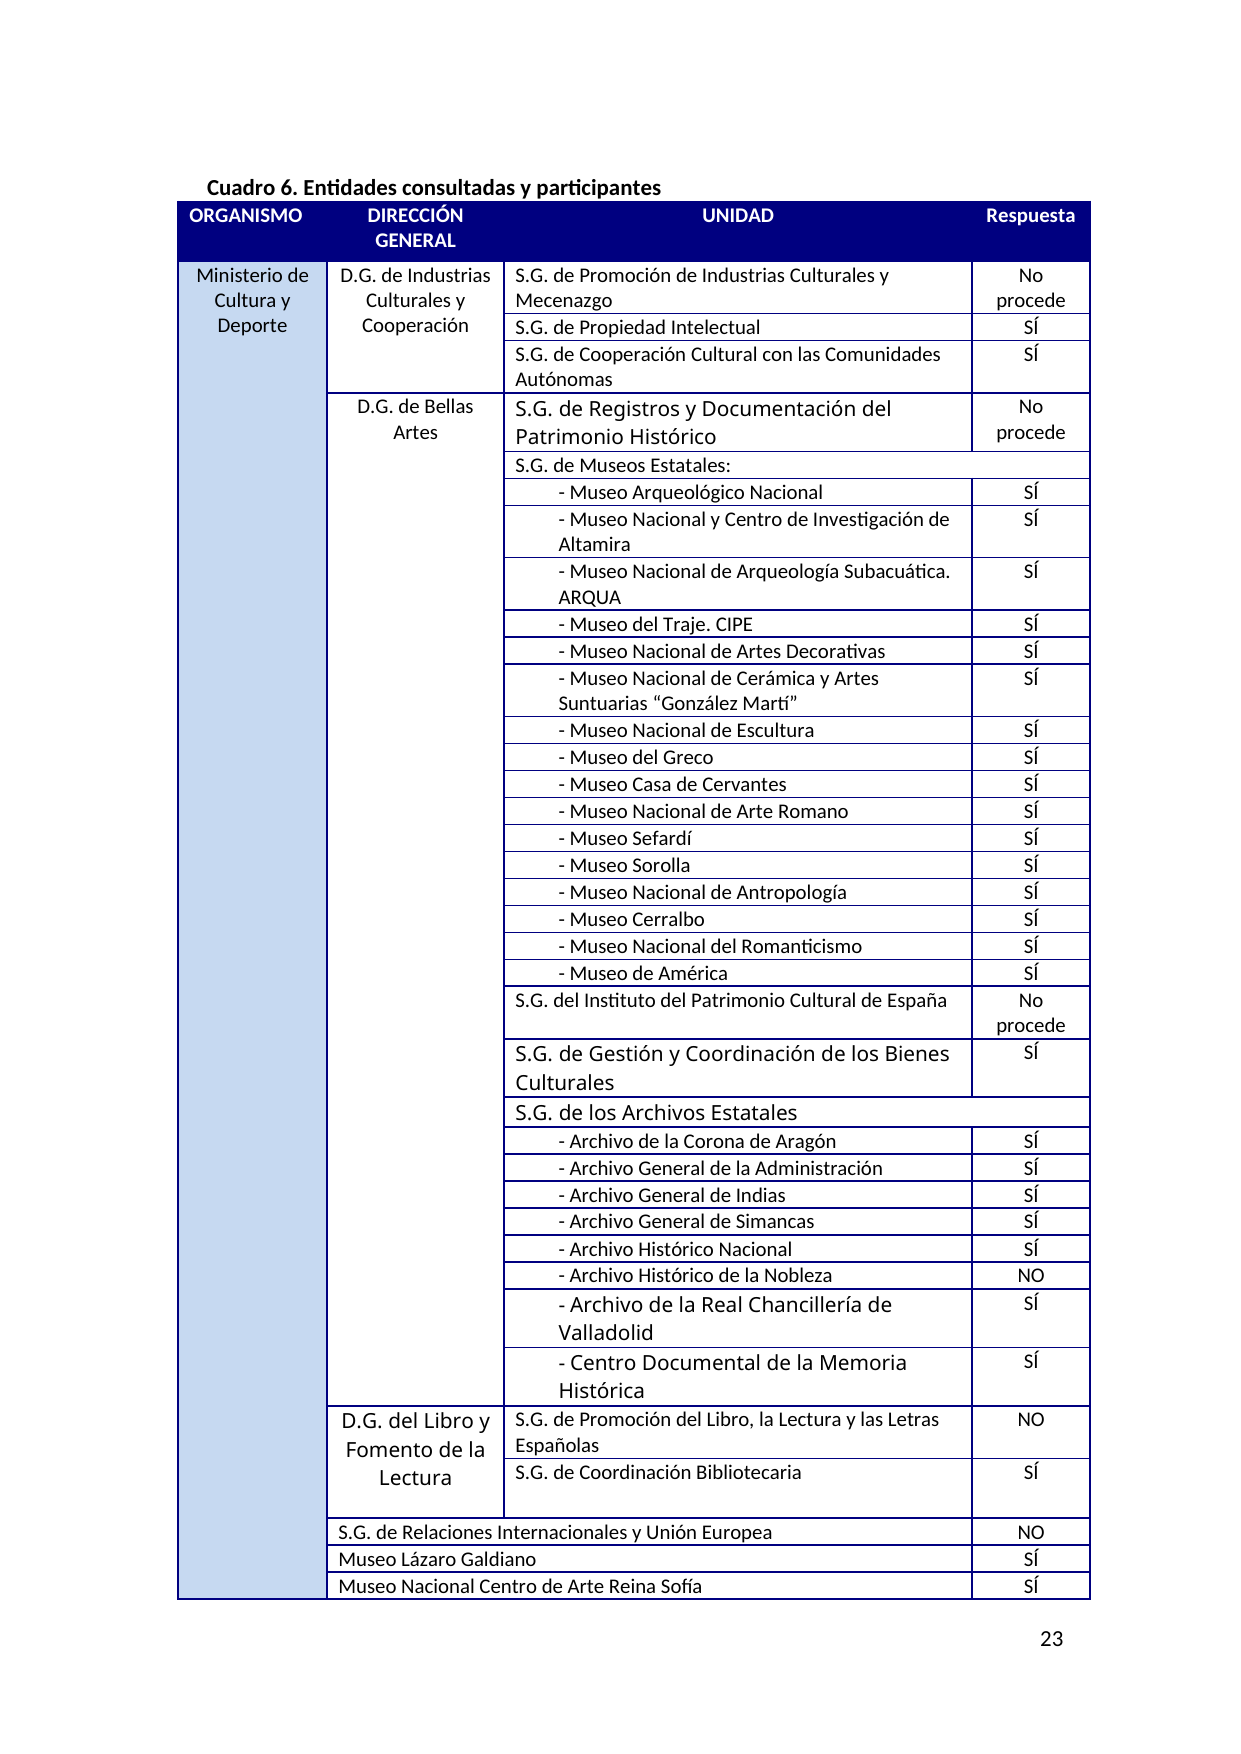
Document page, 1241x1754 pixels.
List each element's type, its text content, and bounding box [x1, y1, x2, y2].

table_cell SÍ [973, 1040, 1089, 1096]
table_cell - Museo Nacional del Romanticismo [505, 933, 971, 958]
table_cell - Museo Arqueológico Nacional [505, 479, 971, 504]
table_cell SÍ [973, 1573, 1089, 1598]
table_cell - Museo Sorolla [505, 852, 971, 877]
table_cell - Archivo General de Simancas [505, 1209, 971, 1234]
table_cell SÍ [973, 1290, 1089, 1347]
table_cell Museo Nacional Centro de Arte Reina Sofía [328, 1573, 971, 1598]
table_cell - Museo de América [505, 960, 971, 985]
table_cell - Archivo de la Real Chancillería de Valladolid [505, 1290, 971, 1347]
table_cell S.G. de Gestión y Coordinación de los Bienes Culturales [505, 1040, 971, 1096]
table_cell SÍ [973, 506, 1089, 557]
table_cell - Archivo General de la Administración [505, 1155, 971, 1180]
table_cell D.G. del Libro y Fomento de la Lectura [328, 1407, 503, 1517]
table_cell No procede [973, 262, 1089, 313]
table_cell S.G. del Instituto del Patrimonio Cultural de España [505, 987, 971, 1038]
table_cell - Archivo Histórico de la Nobleza [505, 1263, 971, 1288]
table_cell - Archivo de la Corona de Aragón [505, 1128, 971, 1153]
table_cell SÍ [973, 1155, 1089, 1180]
table_cell SÍ [973, 825, 1089, 851]
table_cell NO [973, 1407, 1089, 1457]
table_cell - Museo Nacional de Arqueología Subacuática. ARQUA [505, 558, 971, 609]
table_cell - Archivo General de Indias [505, 1182, 971, 1207]
table_cell SÍ [973, 341, 1089, 392]
table_cell SÍ [973, 611, 1089, 636]
table_cell - Centro Documental de la Memoria Histórica [505, 1348, 971, 1405]
table_cell S.G. de Museos Estatales: [505, 452, 1089, 477]
table_cell D.G. de Industrias Culturales y Cooperación [328, 262, 503, 392]
table_cell NO [973, 1519, 1089, 1544]
table_cell SÍ [973, 852, 1089, 877]
table_cell - Museo Sefardí [505, 825, 971, 851]
table_cell NO [973, 1263, 1089, 1288]
table_cell SÍ [973, 1182, 1089, 1207]
table_cell SÍ [973, 558, 1089, 609]
table_cell SÍ [973, 771, 1089, 797]
table_cell S.G. de Relaciones Internacionales y Unión Europea [328, 1519, 971, 1544]
table_cell SÍ [973, 1209, 1089, 1234]
table_cell SÍ [973, 638, 1089, 663]
table_cell S.G. de Promoción del Libro, la Lectura y las Letras Españolas [505, 1407, 971, 1457]
table_cell S.G. de Coordinación Bibliotecaria [505, 1459, 971, 1517]
table_cell - Museo del Greco [505, 744, 971, 769]
text Cuadro 6. Entidades consultadas y participantes [177, 173, 1063, 201]
table_cell Ministerio de Cultura y Deporte [179, 262, 326, 1598]
table_cell - Museo Casa de Cervantes [505, 771, 971, 797]
table_cell SÍ [973, 1236, 1089, 1261]
table_cell SÍ [973, 314, 1089, 340]
table_cell - Museo Nacional de Antropología [505, 879, 971, 904]
table_cell SÍ [973, 879, 1089, 904]
table_cell S.G. de Cooperación Cultural con las Comunidades Autónomas [505, 341, 971, 392]
table_cell S.G. de Promoción de Industrias Culturales y Mecenazgo [505, 262, 971, 313]
table_cell SÍ [973, 798, 1089, 823]
table_cell SÍ [973, 1128, 1089, 1153]
table_cell SÍ [973, 906, 1089, 931]
table_cell SÍ [973, 744, 1089, 769]
table_cell SÍ [973, 717, 1089, 743]
table_cell - Archivo Histórico Nacional [505, 1236, 971, 1261]
table_header UNIDAD [505, 202, 971, 260]
table_cell - Museo del Traje. CIPE [505, 611, 971, 636]
table_cell SÍ [973, 1348, 1089, 1405]
table_cell - Museo Nacional y Centro de Investigación de Altamira [505, 506, 971, 557]
table_cell S.G. de Propiedad Intelectual [505, 314, 971, 340]
table_cell SÍ [973, 1459, 1089, 1517]
table_header Respuesta [973, 202, 1089, 260]
table_cell Museo Lázaro Galdiano [328, 1546, 971, 1571]
table_cell - Museo Nacional de Escultura [505, 717, 971, 743]
table_cell No procede [973, 987, 1089, 1038]
table_cell S.G. de Registros y Documentación del Patrimonio Histórico [505, 394, 971, 451]
table_header DIRECCIÓN GENERAL [328, 202, 503, 260]
table_cell SÍ [973, 479, 1089, 504]
table_cell D.G. de Bellas Artes [328, 394, 503, 1405]
table_cell No procede [973, 394, 1089, 451]
table_cell - Museo Nacional de Cerámica y Artes Suntuarias “González Martí” [505, 665, 971, 716]
table_cell SÍ [973, 960, 1089, 985]
table_cell SÍ [973, 1546, 1089, 1571]
table_header ORGANISMO [179, 202, 326, 260]
table_cell S.G. de los Archivos Estatales [505, 1098, 1089, 1126]
table_cell - Museo Nacional de Artes Decorativas [505, 638, 971, 663]
table_cell - Museo Cerralbo [505, 906, 971, 931]
table_cell SÍ [973, 933, 1089, 958]
table_cell SÍ [973, 665, 1089, 716]
table_cell - Museo Nacional de Arte Romano [505, 798, 971, 823]
